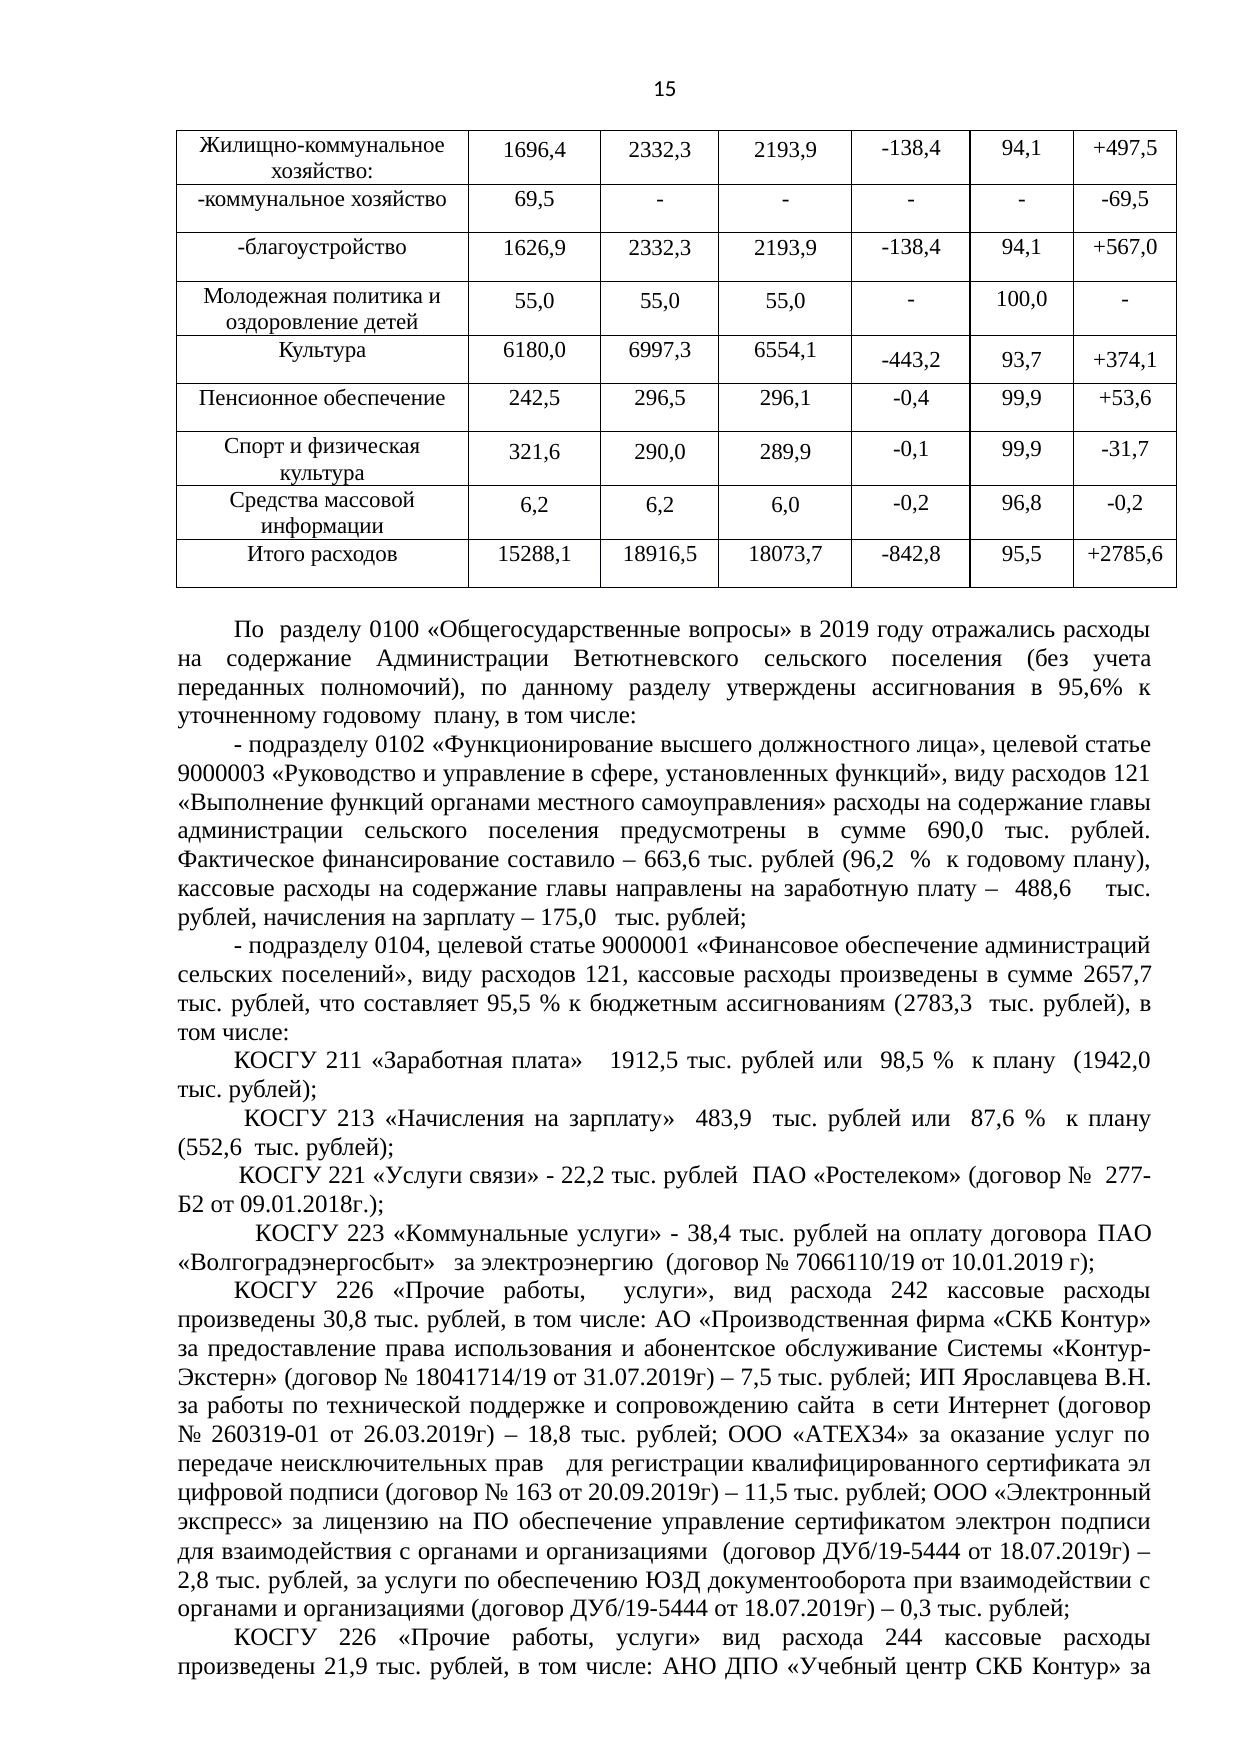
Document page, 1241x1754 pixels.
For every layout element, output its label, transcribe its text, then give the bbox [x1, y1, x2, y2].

table_cell +567,0 [1074, 233, 1176, 281]
table_cell -0,1 [852, 432, 969, 485]
table_cell 6,2 [601, 486, 718, 539]
table_cell 69,5 [469, 185, 600, 232]
table_cell 15288,1 [469, 540, 600, 587]
table_cell 296,5 [601, 384, 718, 431]
table_cell Молодежная политика и оздоровление детей [177, 282, 468, 335]
table_cell 18073,7 [719, 540, 851, 587]
table_cell - [1074, 282, 1176, 335]
text КОСГУ 221 «Услуги связи» - 22,2 тыс. рублей ПАО «Ростелеком» (договор № 277-Б2 от 09.01.2018г.); [177, 1161, 1152, 1218]
table_cell -благоустройство [177, 233, 468, 281]
table_cell 94,1 [971, 233, 1073, 281]
table_cell 242,5 [469, 384, 600, 431]
text По разделу 0100 «Общегосударственные вопросы» в 2019 году отражались расходы на содержание Администрации Ветютневского сельского поселения (без учета переданных полномочий), по данному разделу утверждены ассигнования в 95,6% к уточненному годовому плану, в том числе: [177, 614, 1152, 729]
table_cell 94,1 [971, 131, 1073, 183]
table_cell -0,4 [852, 384, 969, 431]
text КОСГУ 211 «Заработная плата» 1912,5 тыс. рублей или 98,5 % к плану (1942,0 тыс. рублей); [177, 1046, 1152, 1103]
table_cell 289,9 [719, 432, 851, 485]
text - подразделу 0102 «Функционирование высшего должностного лица», целевой статье 9000003 «Руководство и управление в сфере, установленных функций», виду расходов 121 «Выполнение функций органами местного самоуправления» расходы на содержание главы администрации сельского поселения предусмотрены в сумме 690,0 тыс. рублей. Фактическое финансирование составило – 663,6 тыс. рублей (96,2 % к годовому плану), кассовые расходы на содержание главы направлены на заработную плату – 488,6 тыс. рублей, начисления на зарплату – 175,0 тыс. рублей; [177, 729, 1152, 931]
table_cell - [719, 185, 851, 232]
table_cell +374,1 [1074, 336, 1176, 383]
table_cell -коммунальное хозяйство [177, 185, 468, 232]
text КОСГУ 223 «Коммунальные услуги» - 38,4 тыс. рублей на оплату договора ПАО «Волгоградэнергосбыт» за электроэнергию (договор № 7066110/19 от 10.01.2019 г); [177, 1218, 1152, 1276]
table_cell -0,2 [1074, 486, 1176, 539]
table_cell 55,0 [601, 282, 718, 335]
table_cell 6554,1 [719, 336, 851, 383]
table_cell +2785,6 [1074, 540, 1176, 587]
table_cell - [971, 185, 1073, 232]
table_cell -842,8 [852, 540, 969, 587]
table_cell 93,7 [971, 336, 1073, 383]
table_cell 6997,3 [601, 336, 718, 383]
table_cell 6180,0 [469, 336, 600, 383]
table_cell 100,0 [971, 282, 1073, 335]
table_cell 2332,3 [601, 233, 718, 281]
table_cell 96,8 [971, 486, 1073, 539]
table_cell -138,4 [852, 233, 969, 281]
table_cell - [852, 282, 969, 335]
table_cell -138,4 [852, 131, 969, 183]
table_cell 2193,9 [719, 233, 851, 281]
table_cell Жилищно-коммунальное хозяйство: [177, 131, 468, 183]
table_cell Пенсионное обеспечение [177, 384, 468, 431]
table_cell +53,6 [1074, 384, 1176, 431]
table_cell 6,0 [719, 486, 851, 539]
table_cell Средства массовой информации [177, 486, 468, 539]
table_cell 290,0 [601, 432, 718, 485]
table_cell 95,5 [971, 540, 1073, 587]
table_cell 321,6 [469, 432, 600, 485]
table_cell 55,0 [719, 282, 851, 335]
table_cell Итого расходов [177, 540, 468, 587]
table_cell Культура [177, 336, 468, 383]
table_cell Спорт и физическая культура [177, 432, 468, 485]
table_cell 6,2 [469, 486, 600, 539]
table_cell -69,5 [1074, 185, 1176, 232]
text КОСГУ 226 «Прочие работы, услуги», вид расхода 242 кассовые расходы произведены 30,8 тыс. рублей, в том числе: АО «Производственная фирма «СКБ Контур» за предоставление права использования и абонентское обслуживание Системы «Контур-Экстерн» (договор № 18041714/19 от 31.07.2019г) – 7,5 тыс. рублей; ИП Ярославцева В.Н. за работы по технической поддержке и сопровождению сайта в сети Интернет (договор № 260319-01 от 26.03.2019г) – 18,8 тыс. рублей; ООО «АТЕХ34» за оказание услуг по передаче неисключительных прав для регистрации квалифицированного сертификата эл цифровой подписи (договор № 163 от 20.09.2019г) – 11,5 тыс. рублей; ООО «Электронный экспресс» за лицензию на ПО обеспечение управление сертификатом электрон подписи для взаимодействия с органами и организациями (договор ДУб/19-5444 от 18.07.2019г) – 2,8 тыс. рублей, за услуги по обеспечению ЮЗД документооборота при взаимодействии с органами и организациями (договор ДУб/19-5444 от 18.07.2019г) – 0,3 тыс. рублей; [177, 1276, 1152, 1622]
text - подразделу 0104, целевой статье 9000001 «Финансовое обеспечение администраций сельских поселений», виду расходов 121, кассовые расходы произведены в сумме 2657,7 тыс. рублей, что составляет 95,5 % к бюджетным ассигнованиям (2783,3 тыс. рублей), в том числе: [177, 931, 1152, 1046]
table_cell 2332,3 [601, 131, 718, 183]
table_cell 296,1 [719, 384, 851, 431]
table_cell 99,9 [971, 384, 1073, 431]
table_cell 99,9 [971, 432, 1073, 485]
table_cell -443,2 [852, 336, 969, 383]
table_cell +497,5 [1074, 131, 1176, 183]
table_cell 1696,4 [469, 131, 600, 183]
table_cell 55,0 [469, 282, 600, 335]
table_cell 2193,9 [719, 131, 851, 183]
table_cell - [852, 185, 969, 232]
table_cell -31,7 [1074, 432, 1176, 485]
table_cell 18916,5 [601, 540, 718, 587]
table_cell 1626,9 [469, 233, 600, 281]
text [177, 1622, 1152, 1680]
table_cell - [601, 185, 718, 232]
table_cell -0,2 [852, 486, 969, 539]
text КОСГУ 213 «Начисления на зарплату» 483,9 тыс. рублей или 87,6 % к плану (552,6 тыс. рублей); [177, 1103, 1152, 1161]
